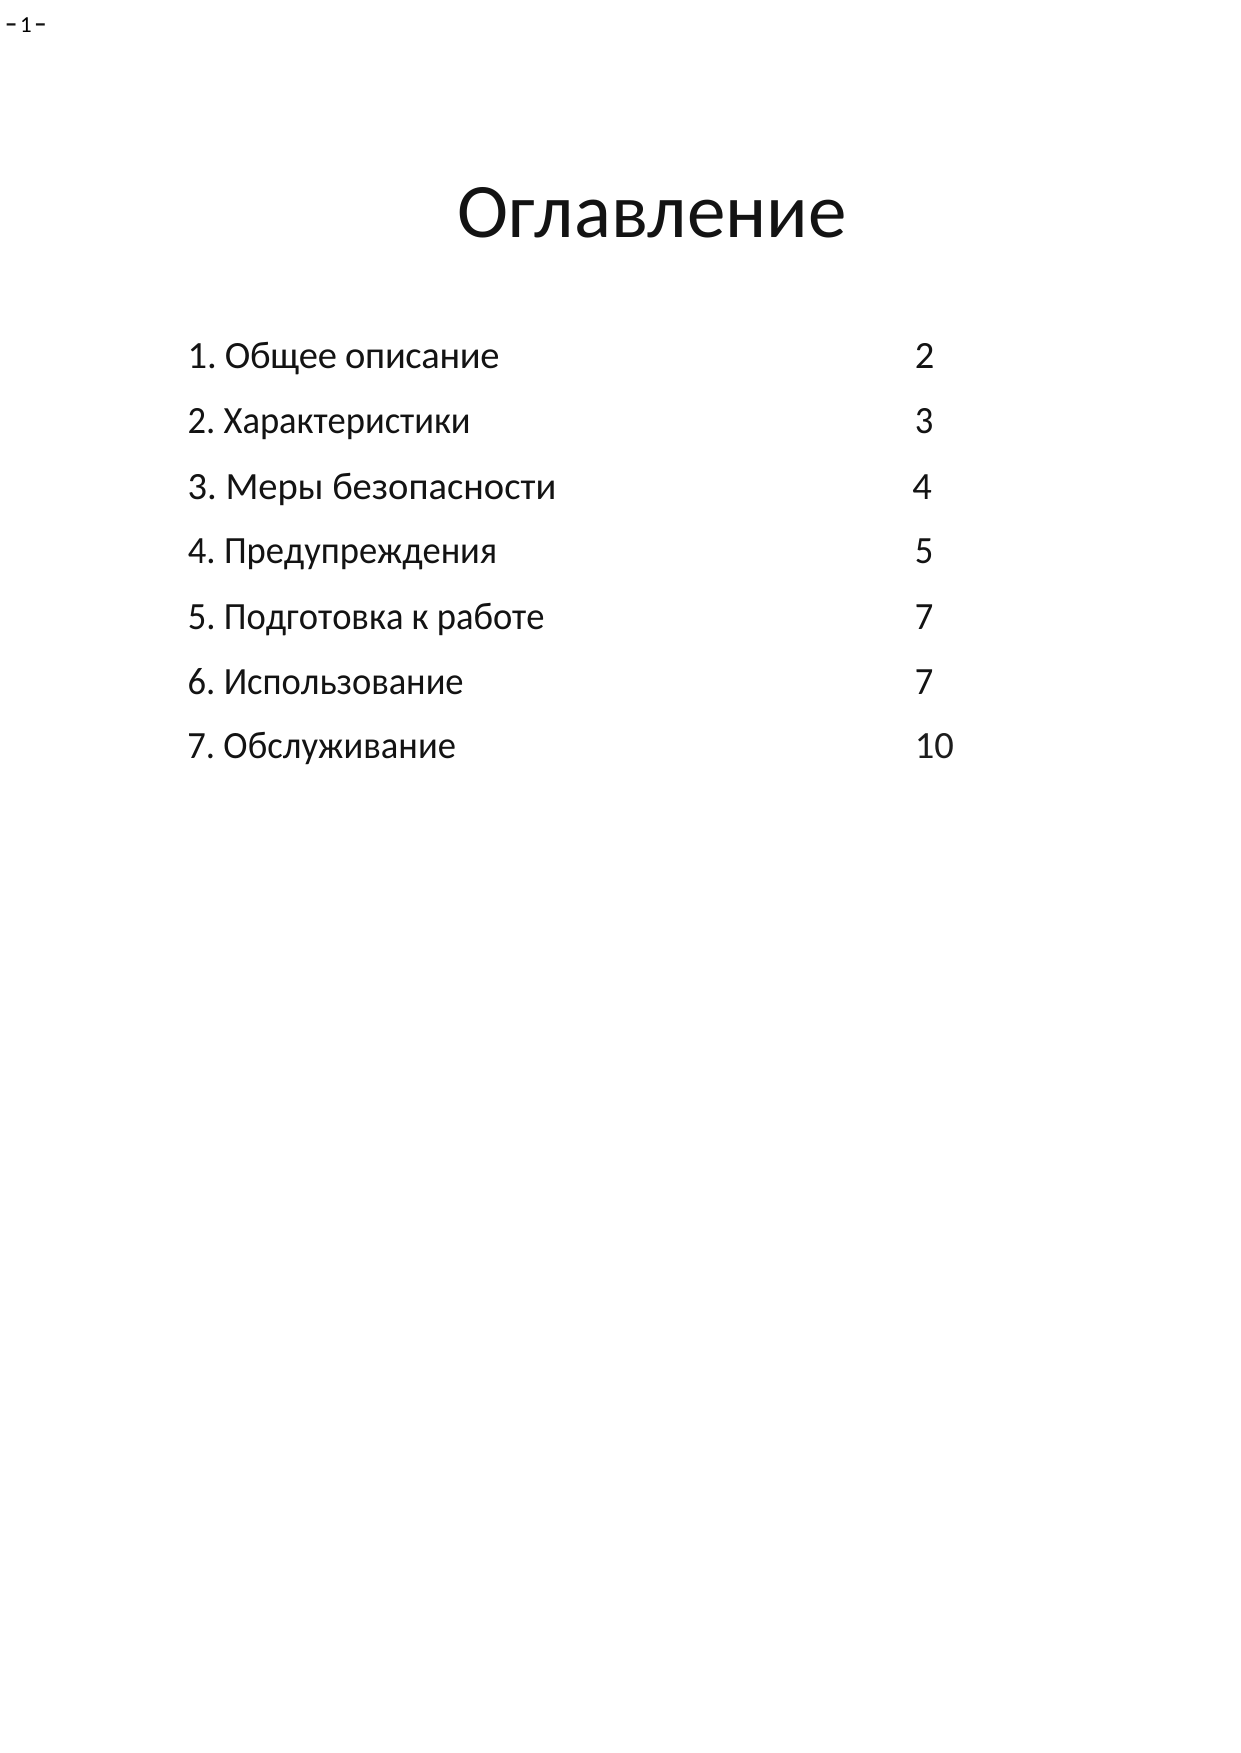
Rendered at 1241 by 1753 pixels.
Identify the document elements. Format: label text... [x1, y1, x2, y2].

text Оглавление [253, 167, 1051, 256]
text 6. Использование 7 [187, 657, 1115, 704]
text 4. Предупреждения 5 [188, 526, 1115, 573]
text 7. Обслуживание 10 [187, 721, 1115, 768]
text 2. Характеристики 3 [187, 396, 1115, 443]
text 1. Общее описание 2 [187, 331, 1115, 378]
text 5. Подготовка к работе 7 [188, 592, 1115, 639]
text 3. Меры безопасности 4 [187, 462, 1115, 509]
